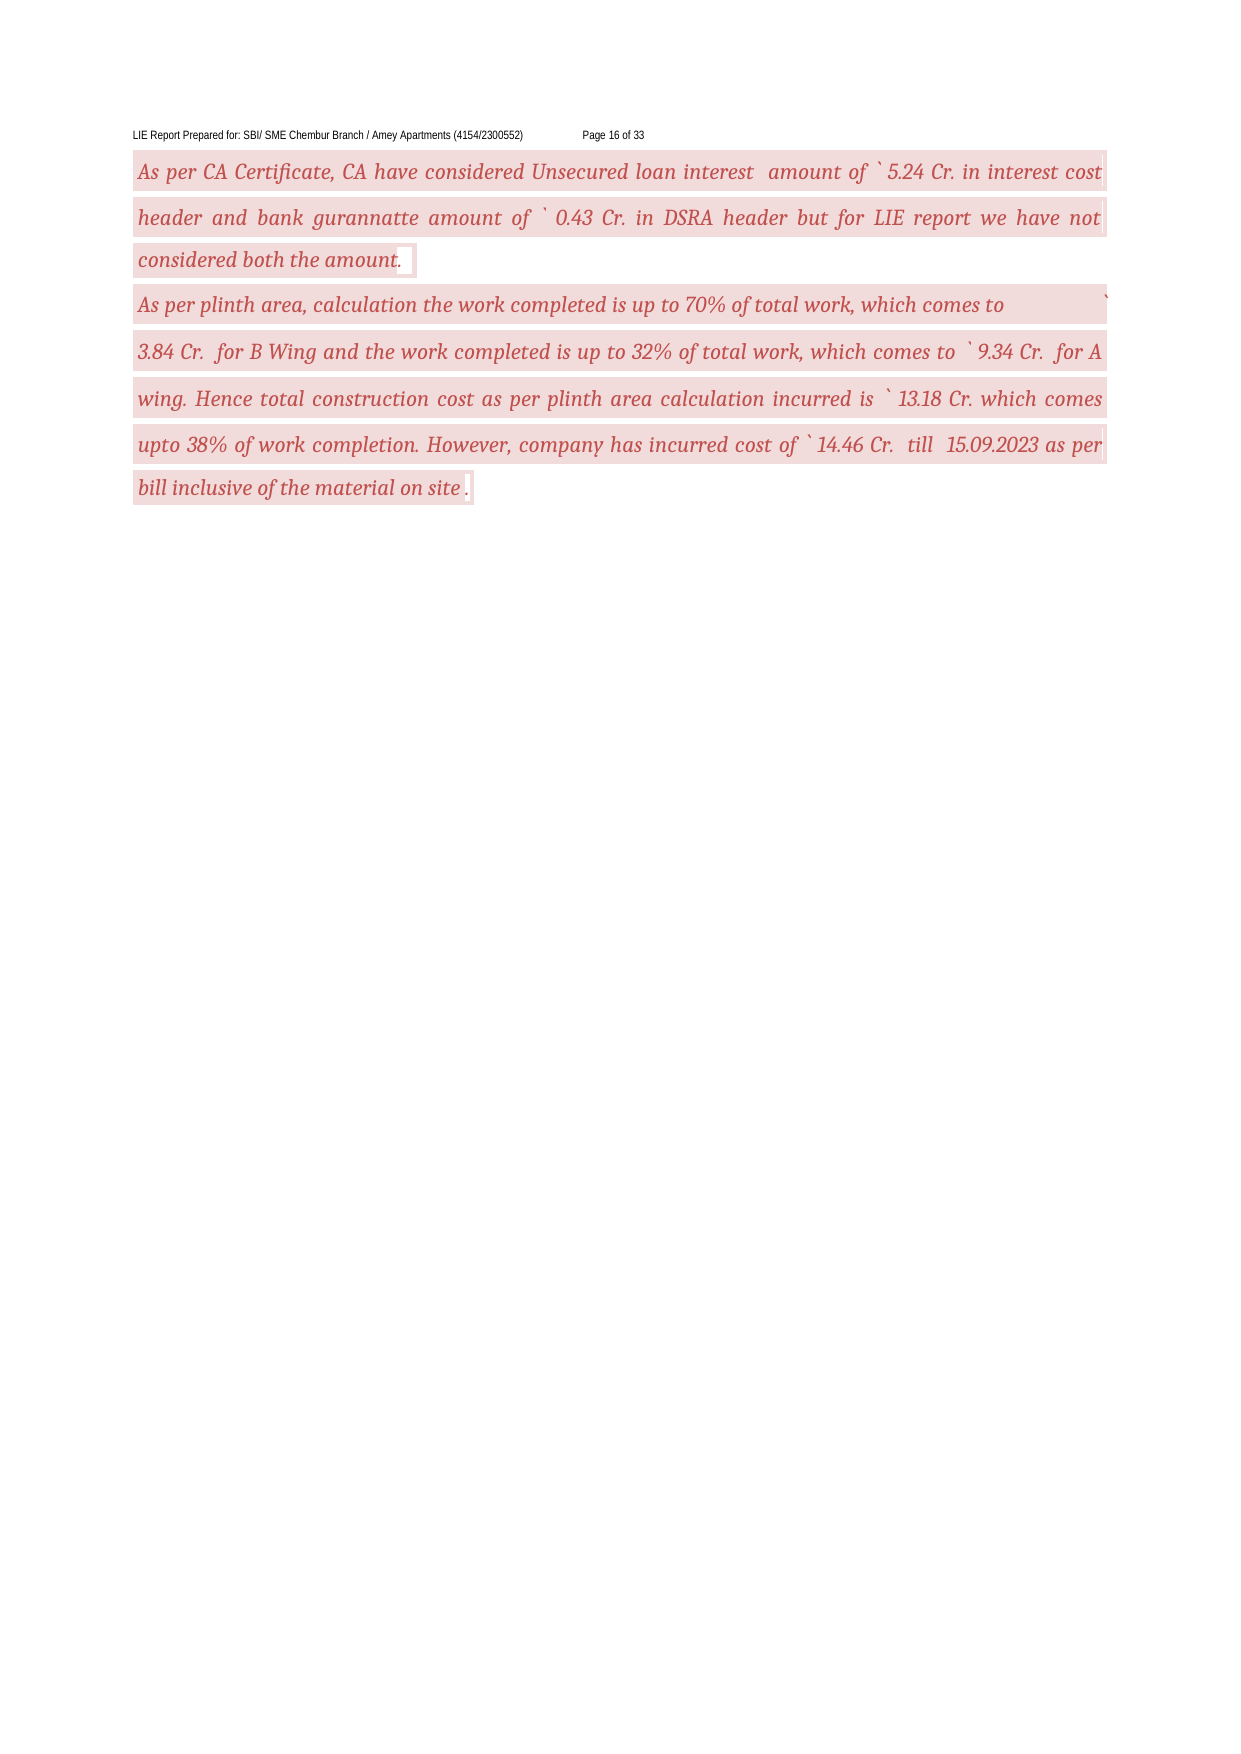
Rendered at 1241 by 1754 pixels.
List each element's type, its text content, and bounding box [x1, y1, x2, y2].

text As per plinth area, calculation the work completed is up to 70% of total work, which comes to ` 3.84 Cr. for B Wing and the work completed is up to 32% of total work, which comes to ` 9.34 Cr. for A wing. Hence total construction cost as per plinth area calculation incurred is ` 13.18 Cr. which comes upto 38% of work completion. However, company has incurred cost of ` 14.46 Cr. till 15.09.2023 as per bill inclusive of the material on site . [133, 464, 1107, 505]
text As per CA Certificate, CA have considered Unsecured loan interest amount of ` 5.24 Cr. in interest cost header and bank gurannatte amount of ` 0.43 Cr. in DSRA header but for LIE report we have not considered both the amount. [133, 237, 1107, 278]
